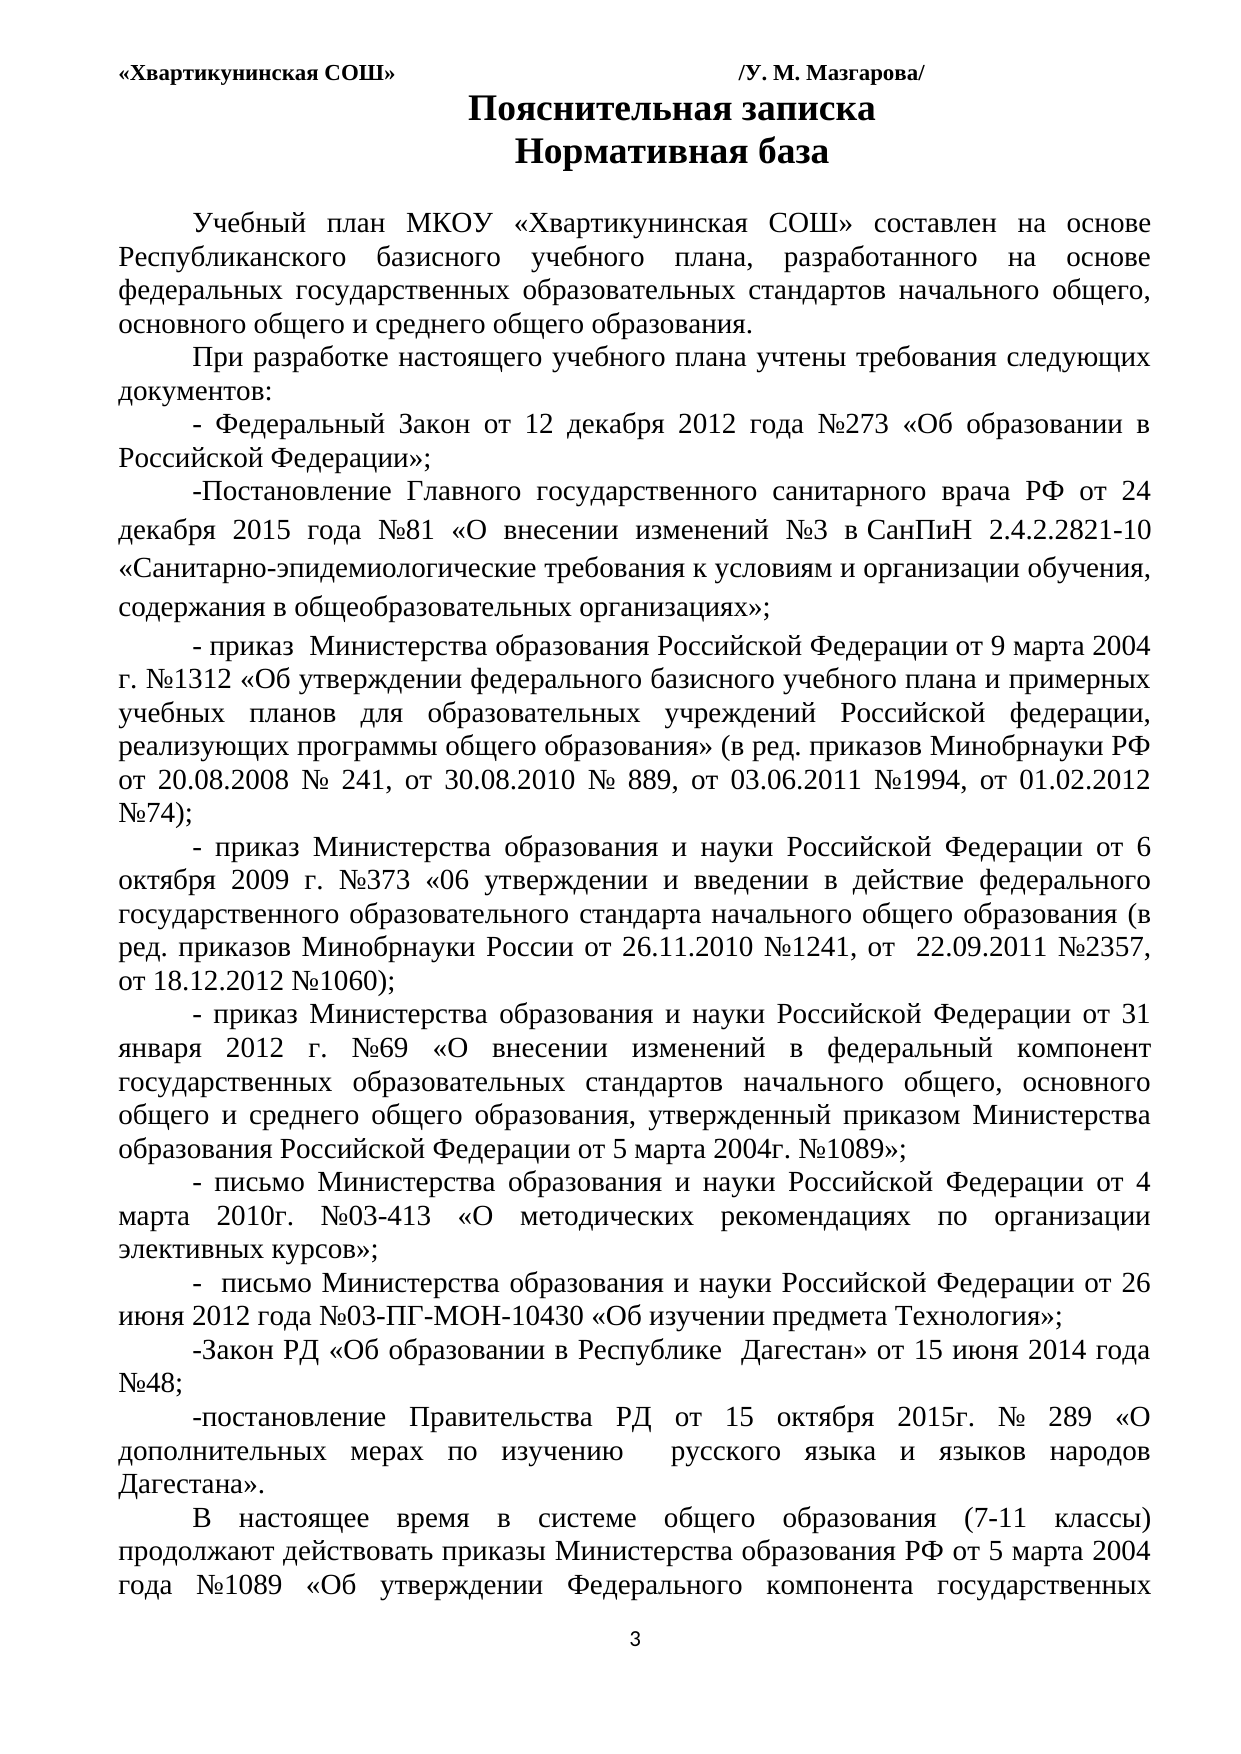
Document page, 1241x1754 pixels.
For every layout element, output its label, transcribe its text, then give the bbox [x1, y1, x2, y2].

text Нормативная база [118, 128, 1152, 172]
text - письмо Министерства образования и науки Российской Федерации от 4 марта 2010г. №03-413 «О методических рекомендациях по организации элективных курсов»; [118, 1164, 1152, 1265]
text - Федеральный Закон от 12 декабря 2012 года №273 «Об образовании в Российской Федерации»; [118, 406, 1152, 473]
text Пояснительная записка [118, 85, 1152, 128]
text - приказ Министерства образования и науки Российской Федерации от 31 января 2012 г. №69 «О внесении изменений в федеральный компонент государственных образовательных стандартов начального общего, основного общего и среднего общего образования, утвержденный приказом Министерства образования Российской Федерации от 5 марта 2004г. №1089»; [118, 997, 1152, 1164]
text Учебный план МКОУ «Хвартикунинская СОШ» составлен на основе Республиканского базисного учебного плана, разработанного на основе федеральных государственных образовательных стандартов начального общего, основного общего и среднего общего образования. [118, 205, 1152, 339]
text -Закон РД «Об образовании в Республике Дагестан» от 15 июня 2014 года №48; [118, 1332, 1152, 1399]
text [118, 1500, 1152, 1600]
text -Постановление Главного государственного санитарного врача РФ от 24 декабря 2015 года №81 «О внесении изменений №3 в СанПиН 2.4.2.2821-10 «Санитарно-эпидемиологические требования к условиям и организации обучения, содержания в общеобразовательных организациях»; [118, 473, 1152, 623]
text - письмо Министерства образования и науки Российской Федерации от 26 июня 2012 года №03-ПГ-МОН-10430 «Об изучении предмета Технология»; [118, 1265, 1152, 1332]
text При разработке настоящего учебного плана учтены требования следующих документов: [118, 339, 1152, 406]
text - приказ Министерства образования и науки Российской Федерации от 6 октября 2009 г. №373 «06 утверждении и введении в действие федерального государственного образовательного стандарта начального общего образования (в ред. приказов Минобрнауки России от 26.11.2010 №1241, от 22.09.2011 №2357, от 18.12.2012 №1060); [118, 829, 1152, 997]
text -постановление Правительства РД от 15 октября 2015г. № 289 «О дополнительных мерах по изучению русского языка и языков народов Дагестана». [118, 1399, 1152, 1500]
text - приказ Министерства образования Российской Федерации от 9 марта 2004 г. №1312 «Об утверждении федерального базисного учебного плана и примерных учебных планов для образовательных учреждений Российской федерации, реализующих программы общего образования» (в ред. приказов Минобрнауки РФ от 20.08.2008 № 241, от 30.08.2010 № 889, от 03.06.2011 №1994, от 01.02.2012 №74); [118, 628, 1152, 829]
text «Хвартикунинская СОШ» /У. М. Мазгарова/ [118, 59, 1152, 85]
